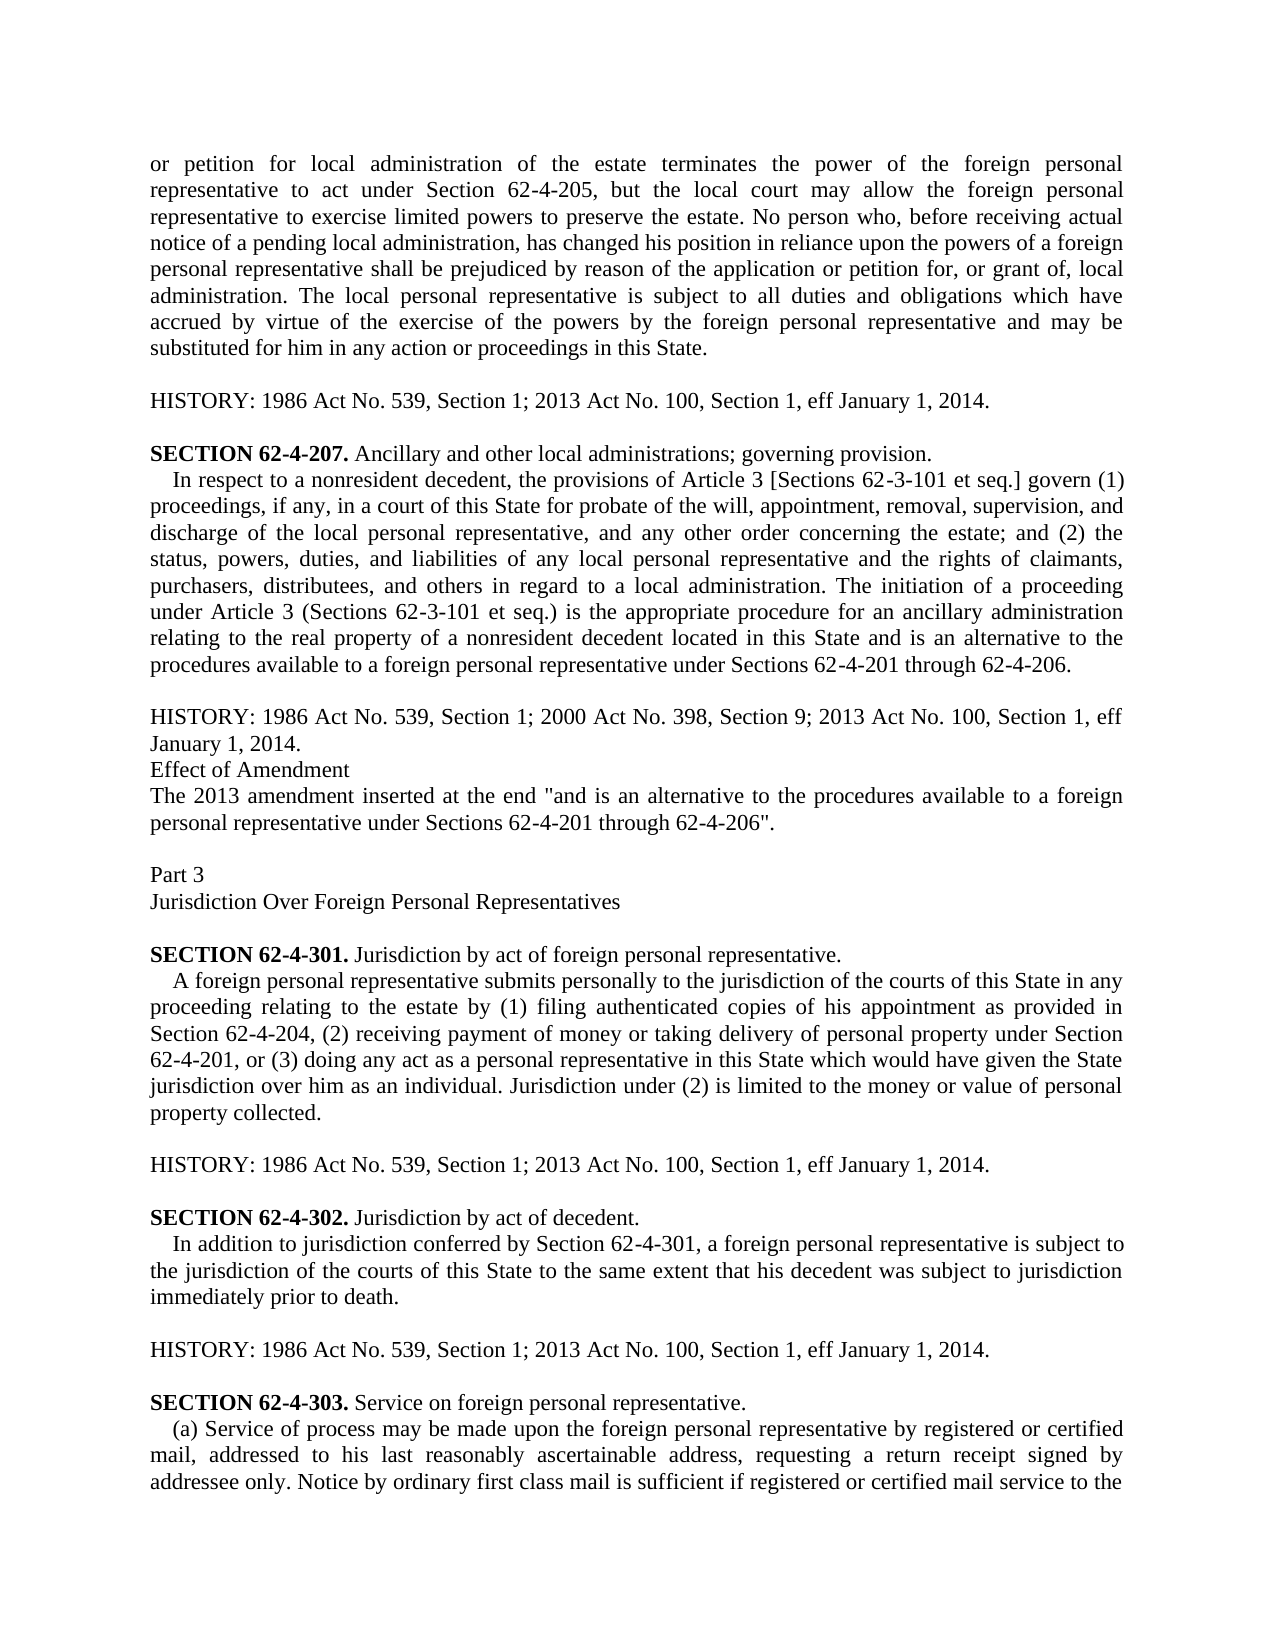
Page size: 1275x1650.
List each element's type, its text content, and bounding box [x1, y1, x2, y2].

text A foreign personal representative submits personally to the jurisdiction of the courts of this State in any proceeding relating to the estate by (1) filing authenticated copies of his appointment as provided in Section 62-4-204, (2) receiving payment of money or taking delivery of personal property under Section 62-4-201, or (3) doing any act as a personal representative in this State which would have given the State jurisdiction over him as an individual. Jurisdiction under (2) is limited to the money or value of personal property collected. [150, 967, 1125, 1125]
text HISTORY: 1986 Act No. 539, Section 1; 2013 Act No. 100, Section 1, eff January 1, 2014. [150, 1336, 1125, 1362]
text In addition to jurisdiction conferred by Section 62-4-301, a foreign personal representative is subject to the jurisdiction of the courts of this State to the same extent that his decedent was subject to jurisdiction immediately prior to death. [150, 1231, 1125, 1309]
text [150, 150, 1125, 361]
text SECTION 62-4-207. Ancillary and other local administrations; governing provision. [150, 440, 1125, 466]
text HISTORY: 1986 Act No. 539, Section 1; 2013 Act No. 100, Section 1, eff January 1, 2014. [150, 1151, 1125, 1178]
text The 2013 amendment inserted at the end "and is an alternative to the procedures available to a foreign personal representative under Sections 62-4-201 through 62-4-206". [150, 782, 1125, 835]
text In respect to a nonresident decedent, the provisions of Article 3 [Sections 62-3-101 et seq.] govern (1) proceedings, if any, in a court of this State for probate of the will, appointment, removal, supervision, and discharge of the local personal representative, and any other order concerning the estate; and (2) the status, powers, duties, and liabilities of any local personal representative and the rights of claimants, purchasers, distributees, and others in regard to a local administration. The initiation of a proceeding under Article 3 (Sections 62-3-101 et seq.) is the appropriate procedure for an ancillary administration relating to the real property of a nonresident decedent located in this State and is an alternative to the procedures available to a foreign personal representative under Sections 62-4-201 through 62-4-206. [150, 466, 1125, 677]
text Effect of Amendment [150, 756, 1125, 782]
text SECTION 62-4-301. Jurisdiction by act of foreign personal representative. [150, 941, 1125, 967]
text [150, 1415, 1125, 1494]
text SECTION 62-4-303. Service on foreign personal representative. [150, 1389, 1125, 1415]
text HISTORY: 1986 Act No. 539, Section 1; 2000 Act No. 398, Section 9; 2013 Act No. 100, Section 1, eff January 1, 2014. [150, 703, 1125, 756]
text HISTORY: 1986 Act No. 539, Section 1; 2013 Act No. 100, Section 1, eff January 1, 2014. [150, 387, 1125, 413]
text SECTION 62-4-302. Jurisdiction by act of decedent. [150, 1204, 1125, 1231]
text Jurisdiction Over Foreign Personal Representatives [150, 888, 1125, 914]
text Part 3 [150, 862, 1125, 888]
